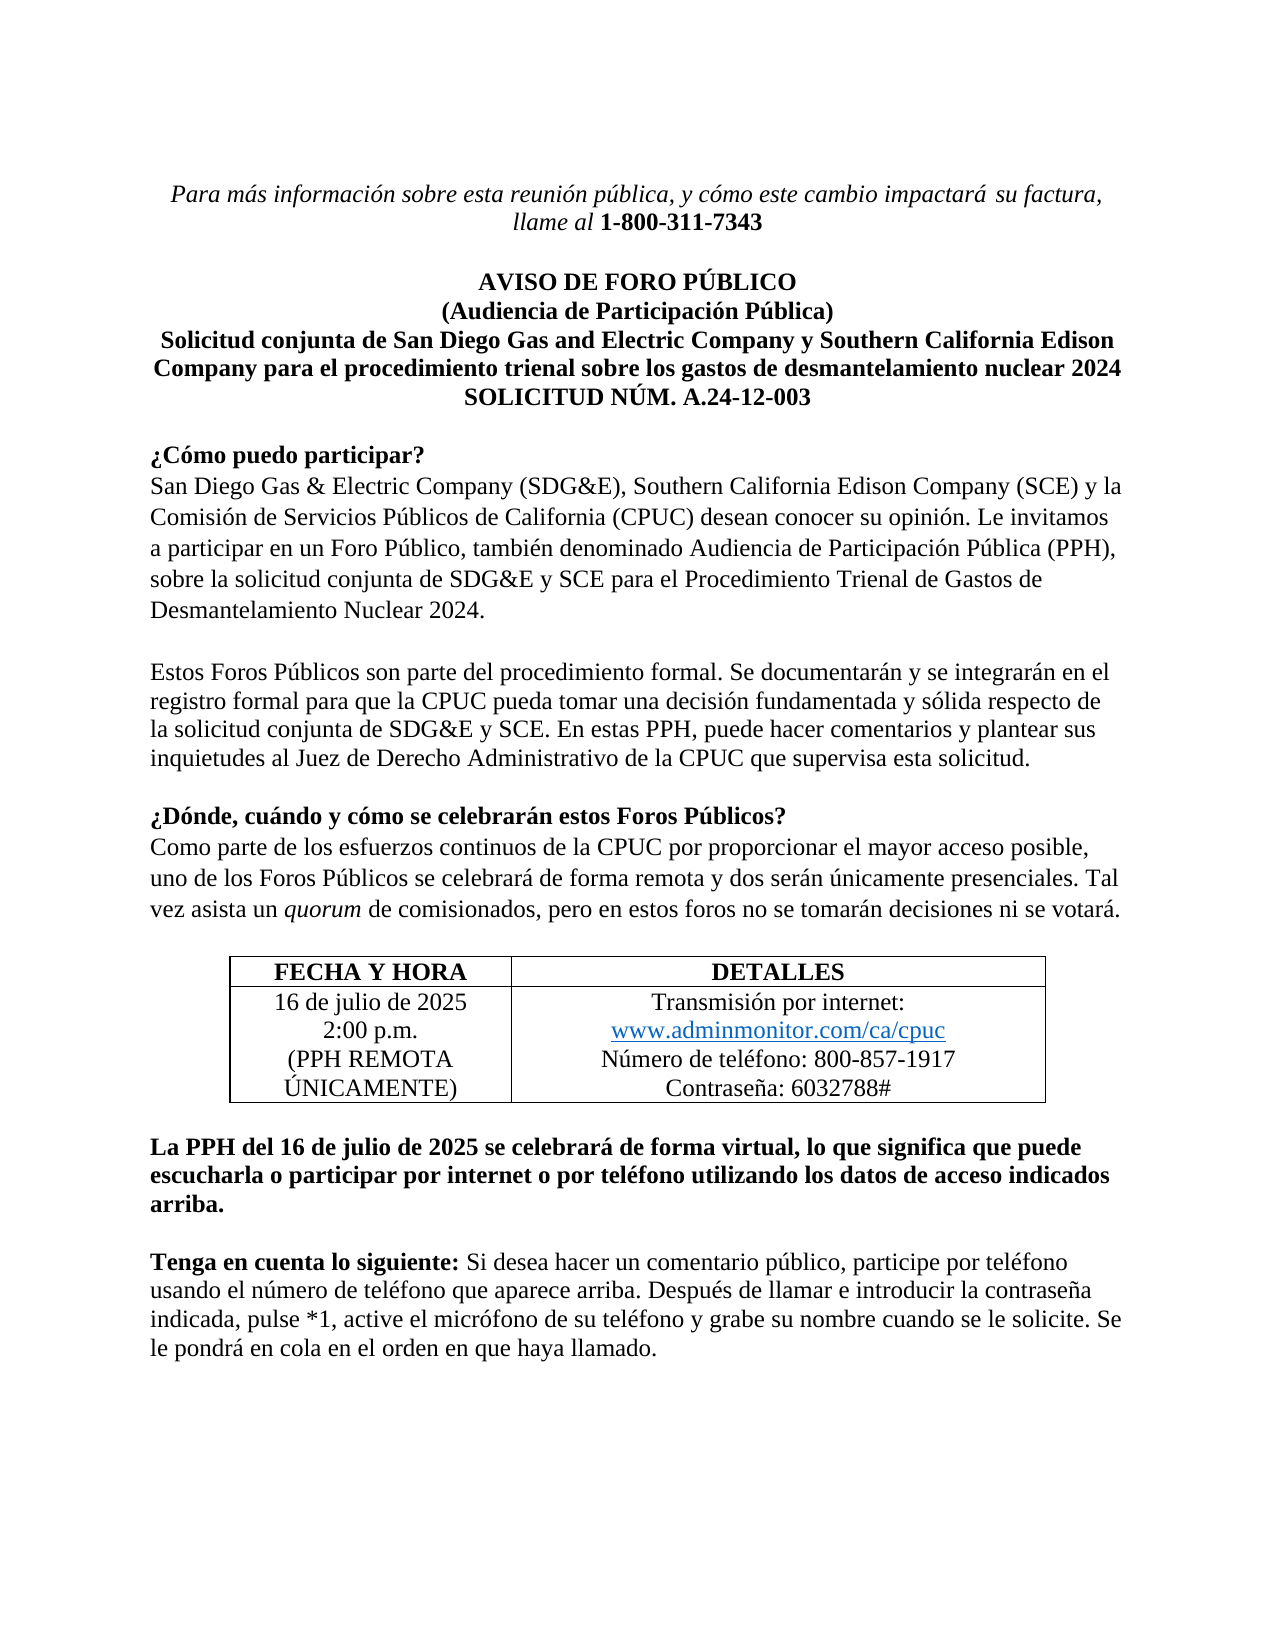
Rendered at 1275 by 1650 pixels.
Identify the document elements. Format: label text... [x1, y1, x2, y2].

table_cell 16 de julio de 2025 2:00 p.m. (PPH REMOTA ÚNICAMENTE) [231, 987, 511, 1102]
text Solicitud conjunta de San Diego Gas and Electric Company y Southern California Edison Company para el procedimiento trienal sobre los gastos de desmantelamiento nuclear 2024 [150, 325, 1125, 382]
table_header DETALLES [512, 957, 1045, 986]
text Para más información sobre esta reunión pública, y cómo este cambio impactará su factura, llame al 1-800-311-7343 [150, 179, 1125, 236]
table_header FECHA Y HORA [231, 957, 511, 986]
text (Audiencia de Participación Pública) [150, 296, 1125, 325]
table_cell Transmisión por internet: www.adminmonitor.com/ca/cpuc Número de teléfono: 800-857-1917 Contraseña: 6032788# [512, 987, 1045, 1102]
text San Diego Gas & Electric Company (SDG&E), Southern California Edison Company (SCE) y la Comisión de Servicios Públicos de California (CPUC) desean conocer su opinión. Le invitamos a participar en un Foro Público, también denominado Audiencia de Participación Pública (PPH), sobre la solicitud conjunta de SDG&E y SCE para el Procedimiento Trienal de Gastos de Desmantelamiento Nuclear 2024. [150, 471, 1125, 624]
text Tenga en cuenta lo siguiente: Si desea hacer un comentario público, participe por teléfono usando el número de teléfono que aparece arriba. Después de llamar e introducir la contraseña indicada, pulse *1, active el micrófono de su teléfono y grabe su nombre cuando se le solicite. Se le pondrá en cola en el orden en que haya llamado. [150, 1247, 1125, 1362]
text ¿Dónde, cuándo y cómo se celebrarán estos Foros Públicos? [150, 801, 1125, 829]
text SOLICITUD NÚM. A.24-12-003 [150, 382, 1125, 411]
text ¿Cómo puedo participar? [150, 440, 1125, 468]
text AVISO DE FORO PÚBLICO [150, 267, 1125, 296]
text Como parte de los esfuerzos continuos de la CPUC por proporcionar el mayor acceso posible, uno de los Foros Públicos se celebrará de forma remota y dos serán únicamente presenciales. Tal vez asista un quorum de comisionados, pero en estos foros no se tomarán decisiones ni se votará. [150, 832, 1125, 923]
text Estos Foros Públicos son parte del procedimiento formal. Se documentarán y se integrarán en el registro formal para que la CPUC pueda tomar una decisión fundamentada y sólida respecto de la solicitud conjunta de SDG&E y SCE. En estas PPH, puede hacer comentarios y plantear sus inquietudes al Juez de Derecho Administrativo de la CPUC que supervisa esta solicitud. [150, 657, 1125, 772]
text La PPH del 16 de julio de 2025 se celebrará de forma virtual, lo que significa que puede escucharla o participar por internet o por teléfono utilizando los datos de acceso indicados arriba. [150, 1132, 1125, 1218]
